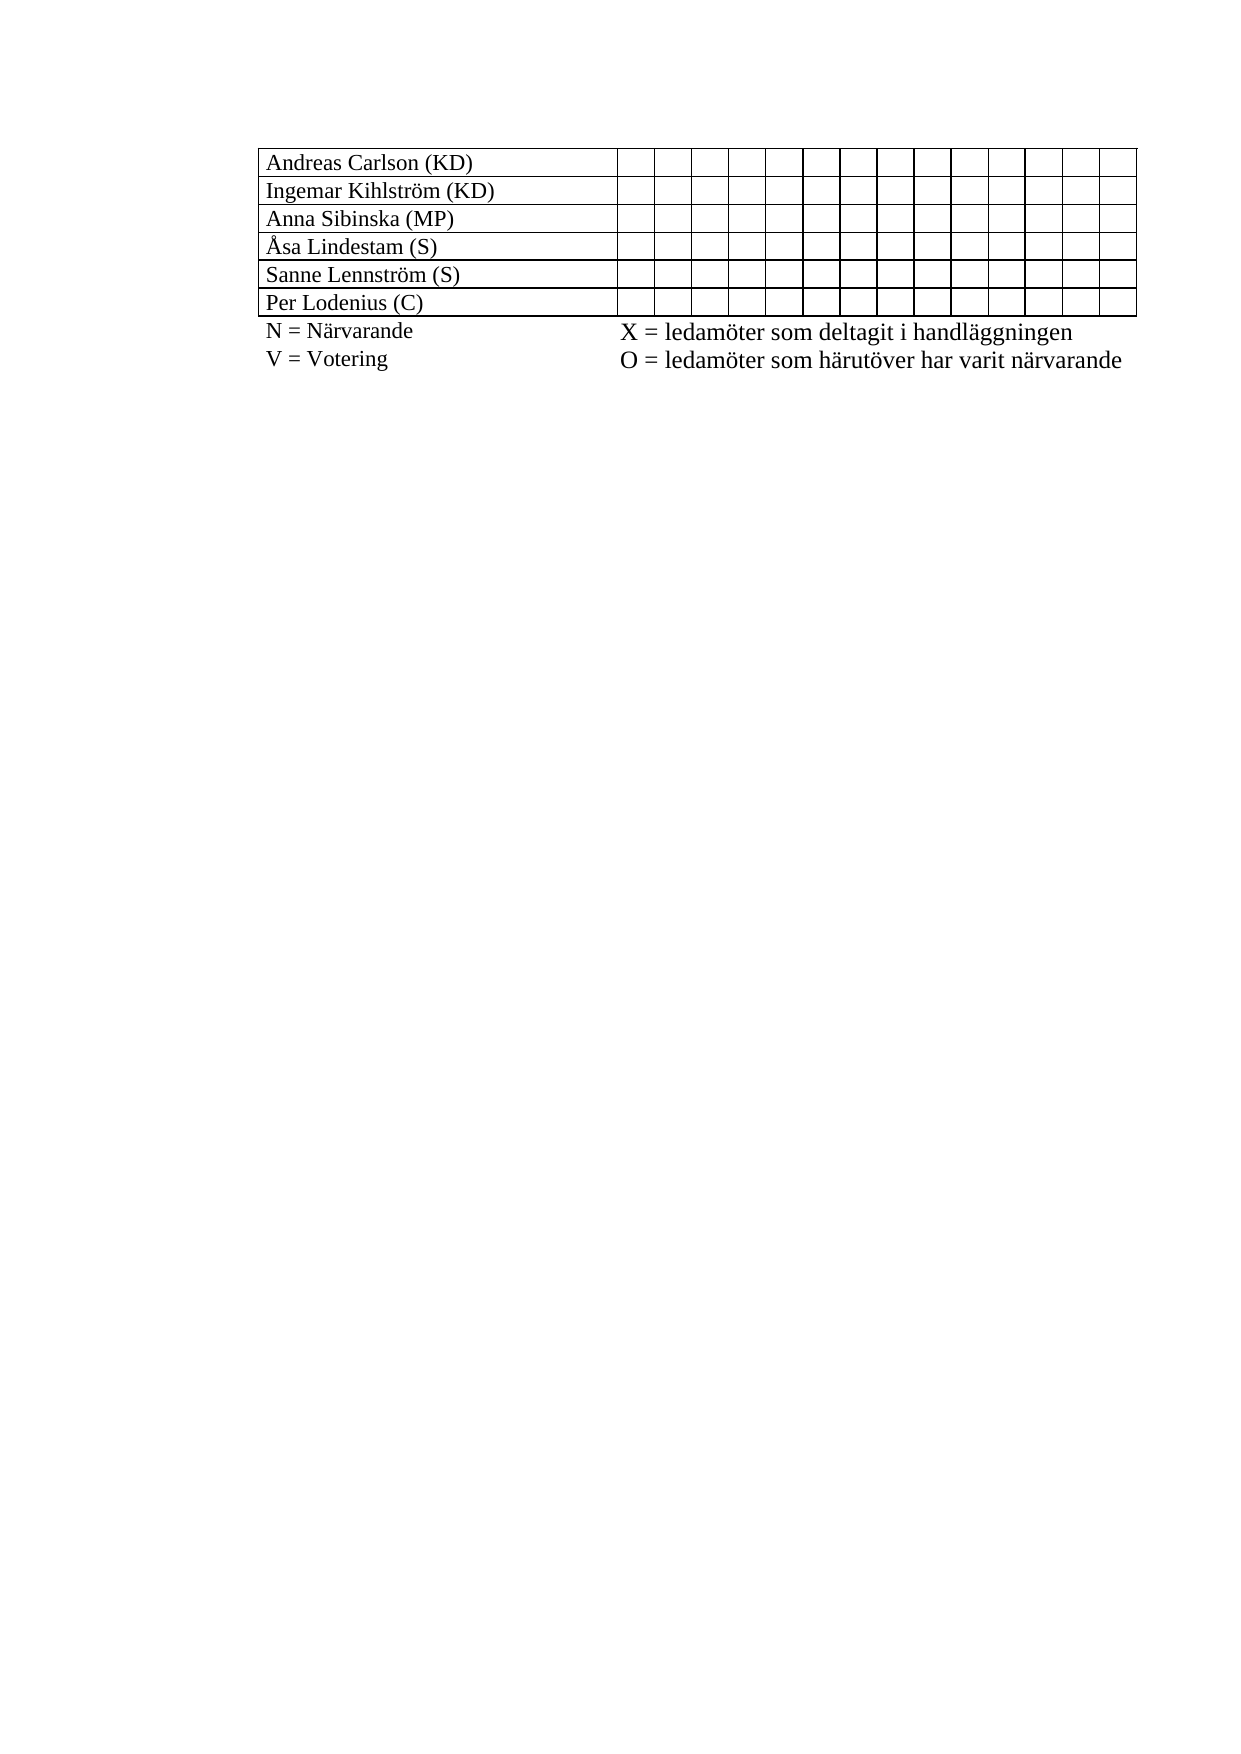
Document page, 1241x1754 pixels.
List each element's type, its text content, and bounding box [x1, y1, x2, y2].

table_cell [804, 233, 839, 259]
table_cell [766, 205, 802, 231]
table_cell [915, 289, 950, 315]
table_cell [618, 205, 654, 231]
table_cell [1026, 289, 1062, 315]
table_cell [729, 261, 765, 287]
table_cell [1100, 233, 1136, 259]
table_cell [841, 205, 876, 231]
table_cell Per Lodenius (C) [259, 289, 617, 315]
table_cell [804, 261, 839, 287]
table_cell [692, 233, 728, 259]
table_cell [841, 177, 876, 203]
table_cell Åsa Lindestam (S) [259, 233, 617, 259]
table_cell Andreas Carlson (KD) [259, 149, 617, 176]
table_cell [878, 177, 913, 203]
table_cell [692, 289, 728, 315]
table_cell [804, 205, 839, 231]
table_cell [952, 261, 988, 287]
table_cell [729, 177, 765, 203]
table_cell [692, 177, 728, 203]
table_cell [878, 261, 913, 287]
table_cell [1100, 205, 1136, 231]
table_cell [1026, 233, 1062, 259]
table_cell [878, 233, 913, 259]
table_cell [729, 233, 765, 259]
table_cell [729, 205, 765, 231]
table_cell [989, 261, 1024, 287]
table_cell [841, 261, 876, 287]
table_cell [1063, 289, 1099, 315]
table_cell [804, 289, 839, 315]
table_cell [804, 149, 839, 176]
table_cell [618, 261, 654, 287]
table_cell [841, 233, 876, 259]
table_cell [952, 233, 988, 259]
table_cell [655, 233, 691, 259]
table_cell [1026, 261, 1062, 287]
table_cell [952, 177, 988, 203]
table_cell [729, 289, 765, 315]
table_cell [915, 205, 950, 231]
table_cell [729, 149, 765, 176]
table_cell [804, 177, 839, 203]
table_cell Anna Sibinska (MP) [259, 205, 617, 231]
table_cell [692, 261, 728, 287]
table_cell [915, 233, 950, 259]
table_cell [618, 289, 654, 315]
table_cell [766, 261, 802, 287]
table_cell [766, 149, 802, 176]
table_cell [1063, 205, 1099, 231]
table_cell [692, 149, 728, 176]
table_cell [1026, 149, 1062, 176]
table_cell [989, 289, 1024, 315]
table_cell [952, 149, 988, 176]
table_cell [655, 177, 691, 203]
table_cell [618, 233, 654, 259]
table_cell [1063, 177, 1099, 203]
table_cell [952, 289, 988, 315]
table_cell [1100, 149, 1136, 176]
table_cell [766, 233, 802, 259]
table_cell [989, 205, 1024, 231]
table_cell [692, 205, 728, 231]
table_cell [655, 149, 691, 176]
table_cell [655, 261, 691, 287]
table_cell [915, 149, 950, 176]
table_cell [841, 289, 876, 315]
table_cell [766, 289, 802, 315]
table_cell [878, 149, 913, 176]
table_cell Sanne Lennström (S) [259, 261, 617, 287]
table_cell [1026, 205, 1062, 231]
table_cell [878, 289, 913, 315]
table_cell [989, 177, 1024, 203]
table_cell [1063, 233, 1099, 259]
table_cell [1026, 177, 1062, 203]
table_cell O = ledamöter som härutöver har varit närvarande [613, 346, 1137, 374]
table_cell V = Votering [258, 346, 613, 374]
table_cell [878, 205, 913, 231]
table_cell [1100, 261, 1136, 287]
table_cell Ingemar Kihlström (KD) [259, 177, 617, 203]
table_cell [915, 261, 950, 287]
table_cell [655, 289, 691, 315]
table_cell [766, 177, 802, 203]
table_cell [915, 177, 950, 203]
table_cell [1063, 149, 1099, 176]
table_cell [841, 149, 876, 176]
table_cell [1100, 289, 1136, 315]
table_cell [618, 177, 654, 203]
table_cell [618, 149, 654, 176]
table_cell N = Närvarande [258, 317, 613, 346]
table_cell [1100, 177, 1136, 203]
table_cell [989, 233, 1024, 259]
table_cell [1063, 261, 1099, 287]
table_cell [952, 205, 988, 231]
table_cell X = ledamöter som deltagit i handläggningen [613, 317, 1137, 346]
table_cell [989, 149, 1024, 176]
table_cell [655, 205, 691, 231]
